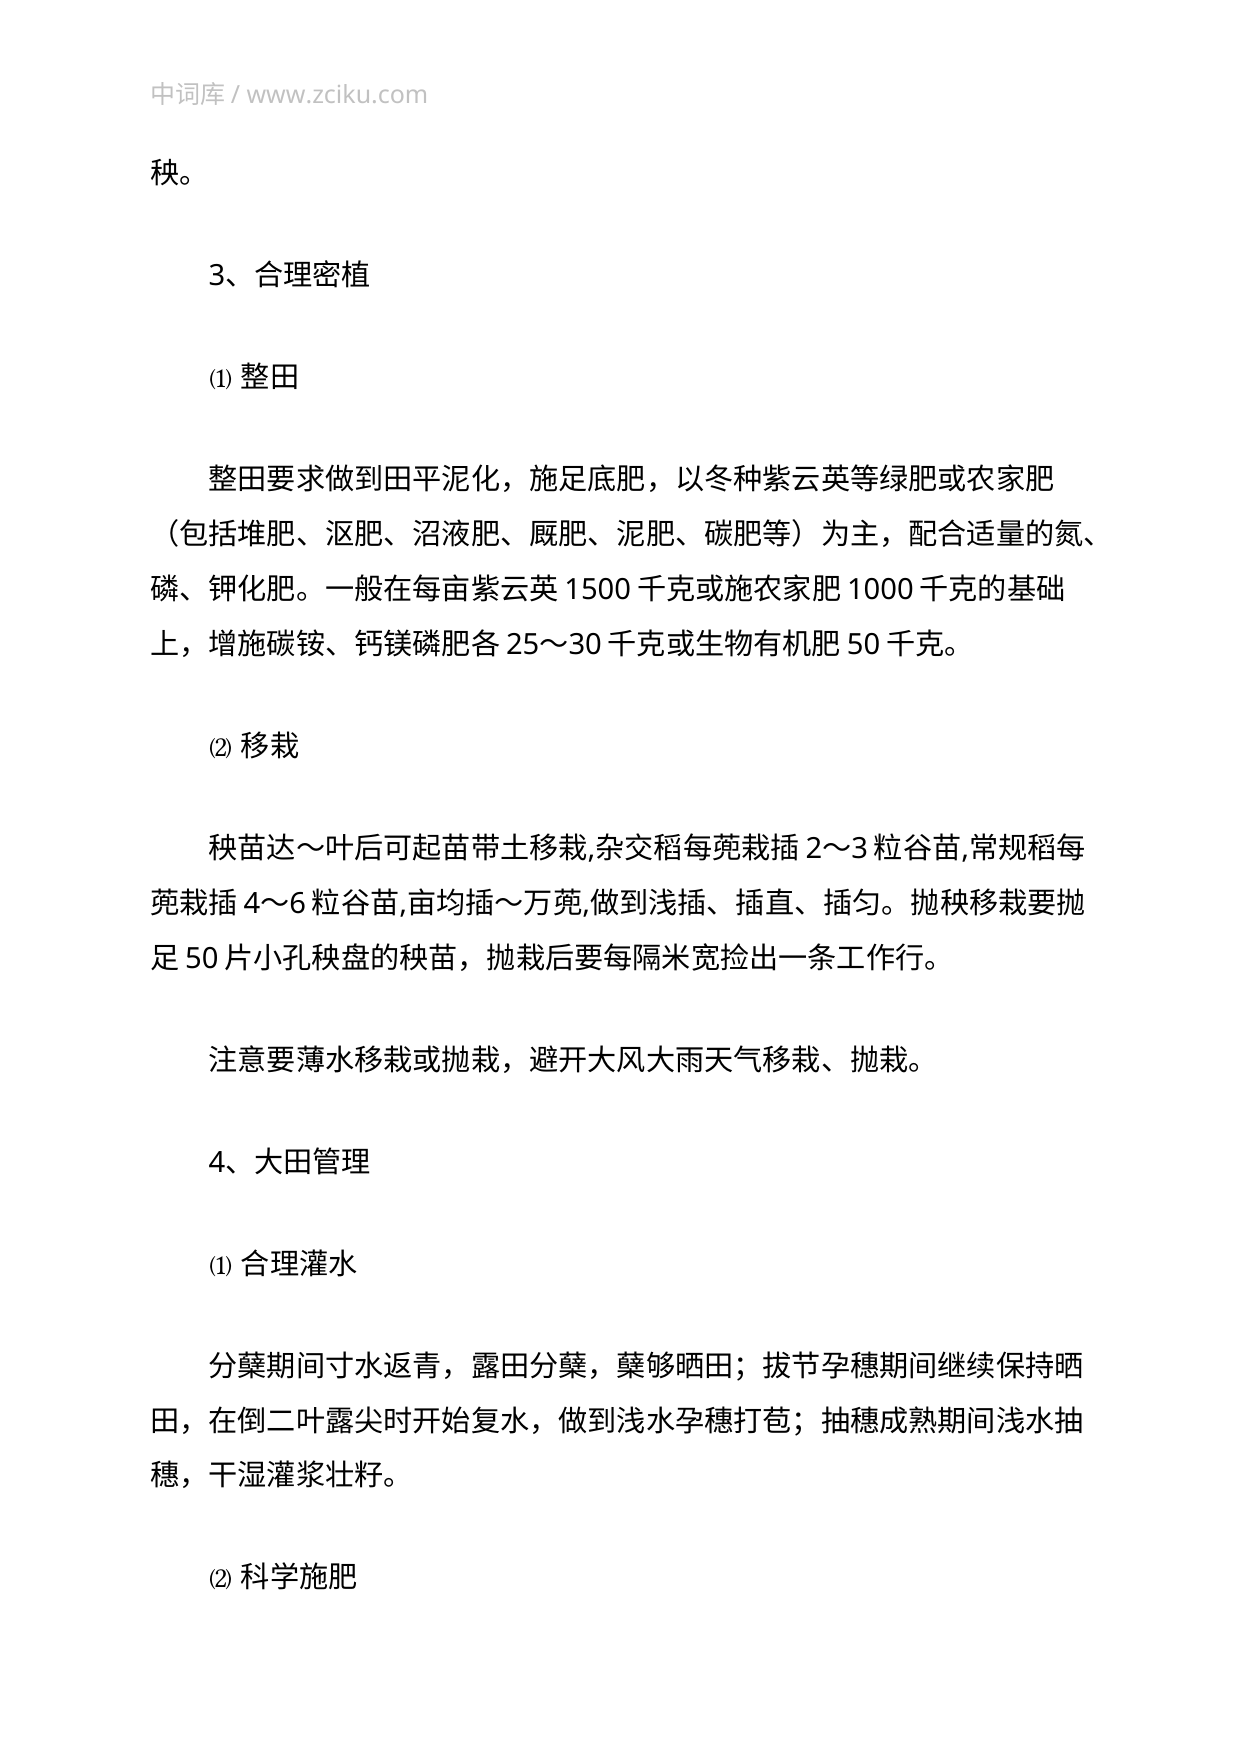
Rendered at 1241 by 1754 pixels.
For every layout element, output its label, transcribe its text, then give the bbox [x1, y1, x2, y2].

text 分蘖期间寸水返青，露田分蘖，蘖够晒田；拔节孕穗期间继续保持晒田，在倒二叶露尖时开始复水，做到浅水孕穗打苞；抽穗成熟期间浅水抽穗，干湿灌浆壮籽。 [150, 1342, 1090, 1494]
text 秧苗达～叶后可起苗带土移栽,杂交稻每蔸栽插2～3粒谷苗,常规稻每蔸栽插4～6粒谷苗,亩均插～万蔸,做到浅插、插直、插匀。抛秧移栽要抛足50片小孔秧盘的秧苗，抛栽后要每隔米宽捡出一条工作行。 [150, 824, 1090, 977]
text 注意要薄水移栽或抛栽，避开大风大雨天气移栽、抛栽。 [150, 1036, 1090, 1079]
text ⑵ 移栽 [150, 722, 1090, 765]
text ⑴ 整田 [150, 354, 1090, 396]
text 3、合理密植 [150, 252, 1090, 294]
text ⑵ 科学施肥 [150, 1554, 1090, 1596]
text 4、大田管理 [150, 1138, 1090, 1181]
text ⑴ 合理灌水 [150, 1240, 1090, 1283]
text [150, 150, 1090, 192]
text 整田要求做到田平泥化，施足底肥，以冬种紫云英等绿肥或农家肥（包括堆肥、沤肥、沼液肥、厩肥、泥肥、碳肥等）为主，配合适量的氮、磷、钾化肥。一般在每亩紫云英1500千克或施农家肥1000千克的基础上，增施碳铵、钙镁磷肥各25～30千克或生物有机肥50千克。 [150, 456, 1090, 663]
